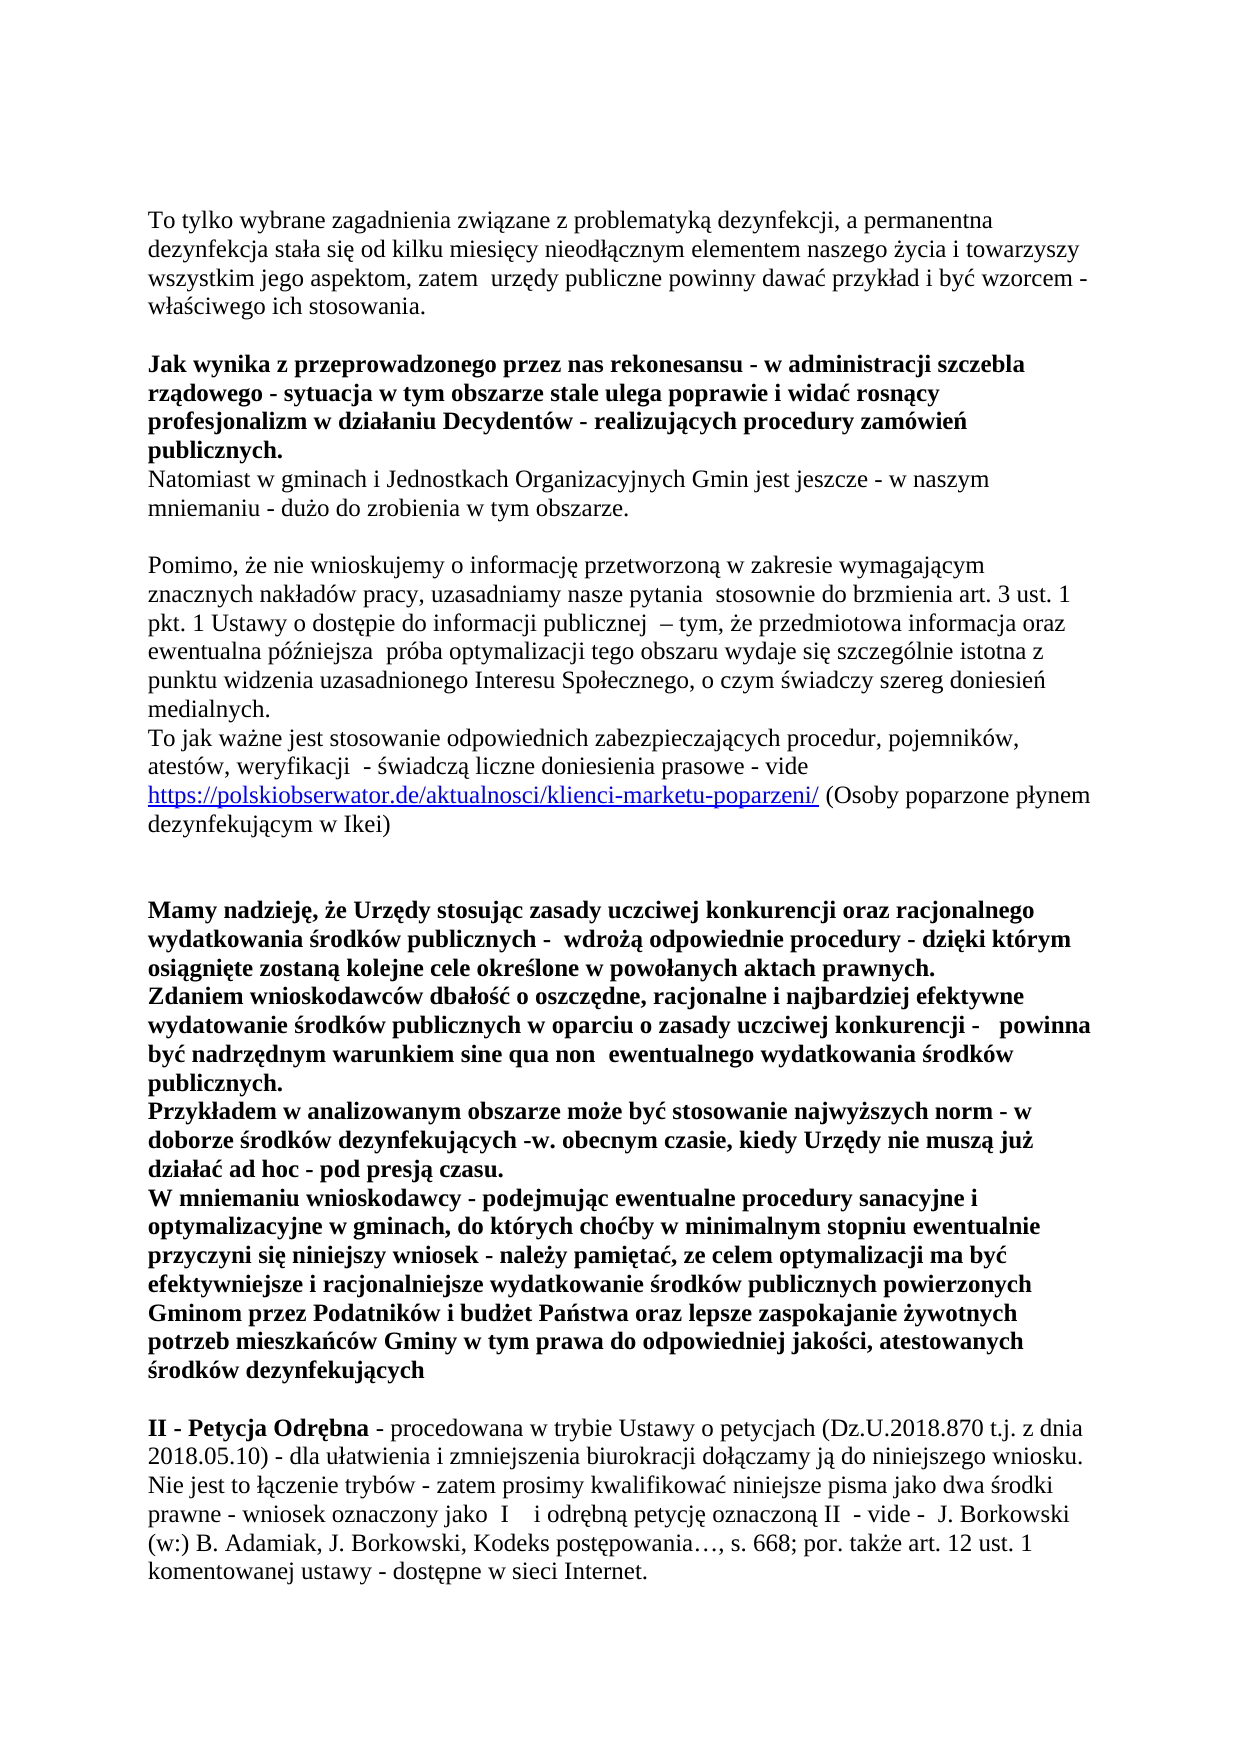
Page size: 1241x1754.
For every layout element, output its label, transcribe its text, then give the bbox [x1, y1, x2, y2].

text To jak ważne jest stosowanie odpowiednich zabezpieczających procedur, pojemników, atestów, weryfikacji - świadczą liczne doniesienia prasowe - vide https://polskiobserwator.de/aktualnosci/klienci-marketu-poparzeni/ (Osoby poparzone płynem dezynfekującym w Ikei) [148, 723, 1092, 838]
text To tylko wybrane zagadnienia związane z problematyką dezynfekcji, a permanentna dezynfekcja stała się od kilku miesięcy nieodłącznym elementem naszego życia i towarzyszy wszystkim jego aspektom, zatem urzędy publiczne powinny dawać przykład i być wzorcem - właściwego ich stosowania. [148, 205, 1092, 320]
text Jak wynika z przeprowadzonego przez nas rekonesansu - w administracji szczebla rządowego - sytuacja w tym obszarze stale ulega poprawie i widać rosnący profesjonalizm w działaniu Decydentów - realizujących procedury zamówień publicznych. [148, 349, 1092, 464]
text Przykładem w analizowanym obszarze może być stosowanie najwyższych norm - w doborze środków dezynfekujących -w. obecnym czasie, kiedy Urzędy nie muszą już działać ad hoc - pod presją czasu. [148, 1096, 1092, 1183]
text II - Petycja Odrębna - procedowana w trybie Ustawy o petycjach (Dz.U.2018.870 t.j. z dnia 2018.05.10) - dla ułatwienia i zmniejszenia biurokracji dołączamy ją do niniejszego wniosku. Nie jest to łączenie trybów - zatem prosimy kwalifikować niniejsze pisma jako dwa środki prawne - wniosek oznaczony jako I i odrębną petycję oznaczoną II - vide - J. Borkowski (w:) B. Adamiak, J. Borkowski, Kodeks postępowania…, s. 668; por. także art. 12 ust. 1 komentowanej ustawy - dostępne w sieci Internet. [148, 1413, 1092, 1585]
text Natomiast w gminach i Jednostkach Organizacyjnych Gmin jest jeszcze - w naszym mniemaniu - dużo do zrobienia w tym obszarze. [148, 464, 1092, 521]
text W mniemaniu wnioskodawcy - podejmując ewentualne procedury sanacyjne i optymalizacyjne w gminach, do których choćby w minimalnym stopniu ewentualnie przyczyni się niniejszy wniosek - należy pamiętać, ze celem optymalizacji ma być efektywniejsze i racjonalniejsze wydatkowanie środków publicznych powierzonych Gminom przez Podatników i budżet Państwa oraz lepsze zaspokajanie żywotnych potrzeb mieszkańców Gminy w tym prawa do odpowiedniej jakości, atestowanych środków dezynfekujących [148, 1183, 1092, 1384]
text Mamy nadzieję, że Urzędy stosując zasady uczciwej konkurencji oraz racjonalnego wydatkowania środków publicznych - wdrożą odpowiednie procedury - dzięki którym osiągnięte zostaną kolejne cele określone w powołanych aktach prawnych. [148, 895, 1092, 981]
text Pomimo, że nie wnioskujemy o informację przetworzoną w zakresie wymagającym znacznych nakładów pracy, uzasadniamy nasze pytania stosownie do brzmienia art. 3 ust. 1 pkt. 1 Ustawy o dostępie do informacji publicznej – tym, że przedmiotowa informacja oraz ewentualna późniejsza próba optymalizacji tego obszaru wydaje się szczególnie istotna z punktu widzenia uzasadnionego Interesu Społecznego, o czym świadczy szereg doniesień medialnych. [148, 550, 1092, 723]
text Zdaniem wnioskodawców dbałość o oszczędne, racjonalne i najbardziej efektywne wydatowanie środków publicznych w oparciu o zasady uczciwej konkurencji - powinna być nadrzędnym warunkiem sine qua non ewentualnego wydatkowania środków publicznych. [148, 981, 1092, 1096]
